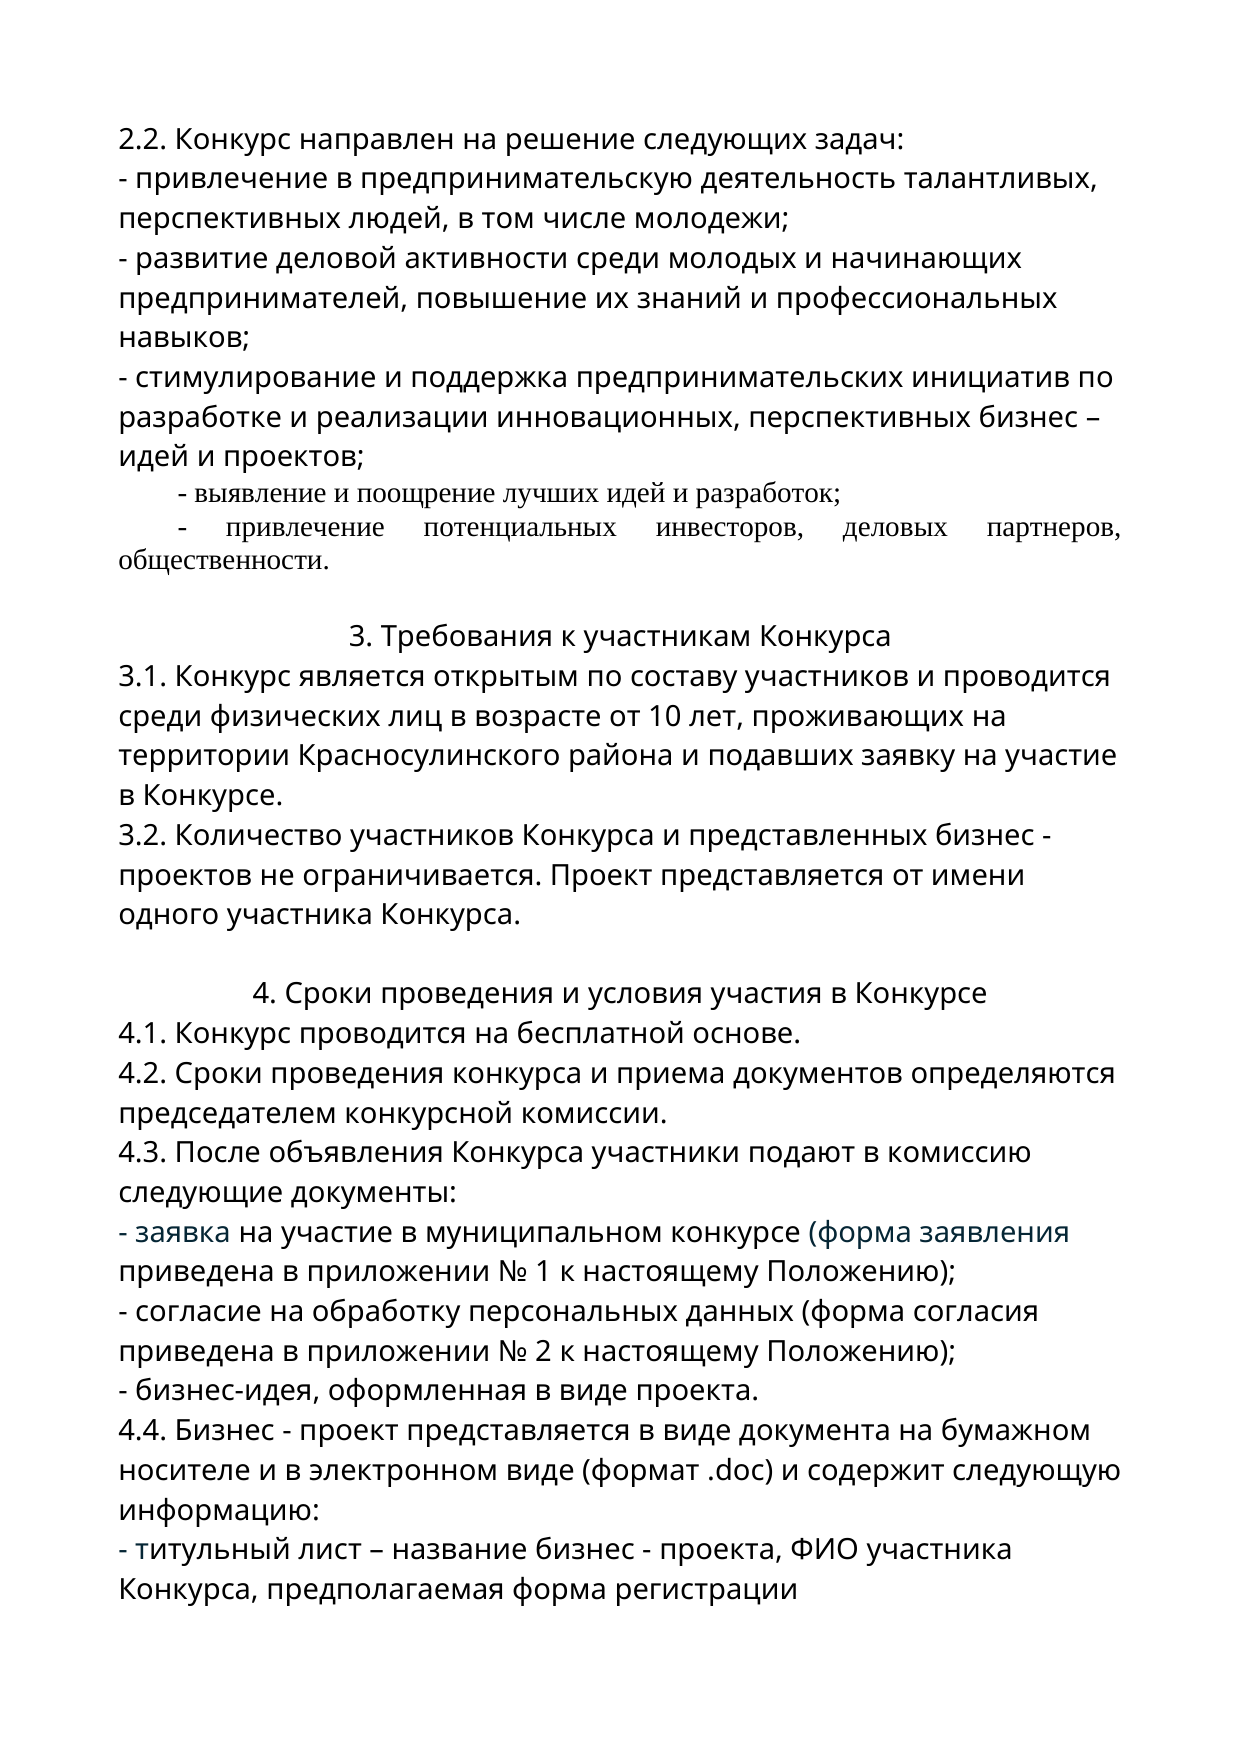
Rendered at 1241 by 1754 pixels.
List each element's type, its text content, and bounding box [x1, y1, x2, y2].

text - заявка на участие в муниципальном конкурсе (форма заявления приведена в приложении № 1 к настоящему Положению); [118, 1211, 1122, 1290]
text - развитие деловой активности среди молодых и начинающих предпринимателей, повышение их знаний и профессиональных навыков; [118, 237, 1122, 356]
text 3. Требования к участникам Конкурса [118, 616, 1122, 655]
text 4.4. Бизнес - проект представляется в виде документа на бумажном носителе и в электронном виде (формат .doc) и содержит следующую информацию: [118, 1409, 1122, 1528]
text 3.2. Количество участников Конкурса и представленных бизнес - проектов не ограничивается. Проект представляется от имени одного участника Конкурса. [118, 814, 1122, 933]
text - привлечение потенциальных инвесторов, деловых партнеров, общественности. [118, 509, 1122, 576]
text 4.1. Конкурс проводится на бесплатной основе. [118, 1012, 1122, 1052]
text 3.1. Конкурс является открытым по составу участников и проводится среди физических лиц в возрасте от 10 лет, проживающих на территории Красносулинского района и подавших заявку на участие в Конкурсе. [118, 655, 1122, 814]
text - стимулирование и поддержка предпринимательских инициатив по разработке и реализации инновационных, перспективных бизнес – идей и проектов; [118, 356, 1122, 475]
text - согласие на обработку персональных данных (форма согласия приведена в приложении № 2 к настоящему Положению); [118, 1290, 1122, 1370]
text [118, 1528, 1122, 1608]
text 2.2. Конкурс направлен на решение следующих задач: [118, 118, 1122, 158]
text 4.2. Сроки проведения конкурса и приема документов определяются председателем конкурсной комиссии. [118, 1052, 1122, 1132]
text - привлечение в предпринимательскую деятельность талантливых, перспективных людей, в том числе молодежи; [118, 158, 1122, 237]
text - выявление и поощрение лучших идей и разработок; [118, 475, 1122, 509]
text 4. Сроки проведения и условия участия в Конкурсе [118, 973, 1122, 1012]
text - бизнес-идея, оформленная в виде проекта. [118, 1370, 1122, 1409]
text 4.3. После объявления Конкурса участники подают в комиссию следующие документы: [118, 1132, 1122, 1211]
